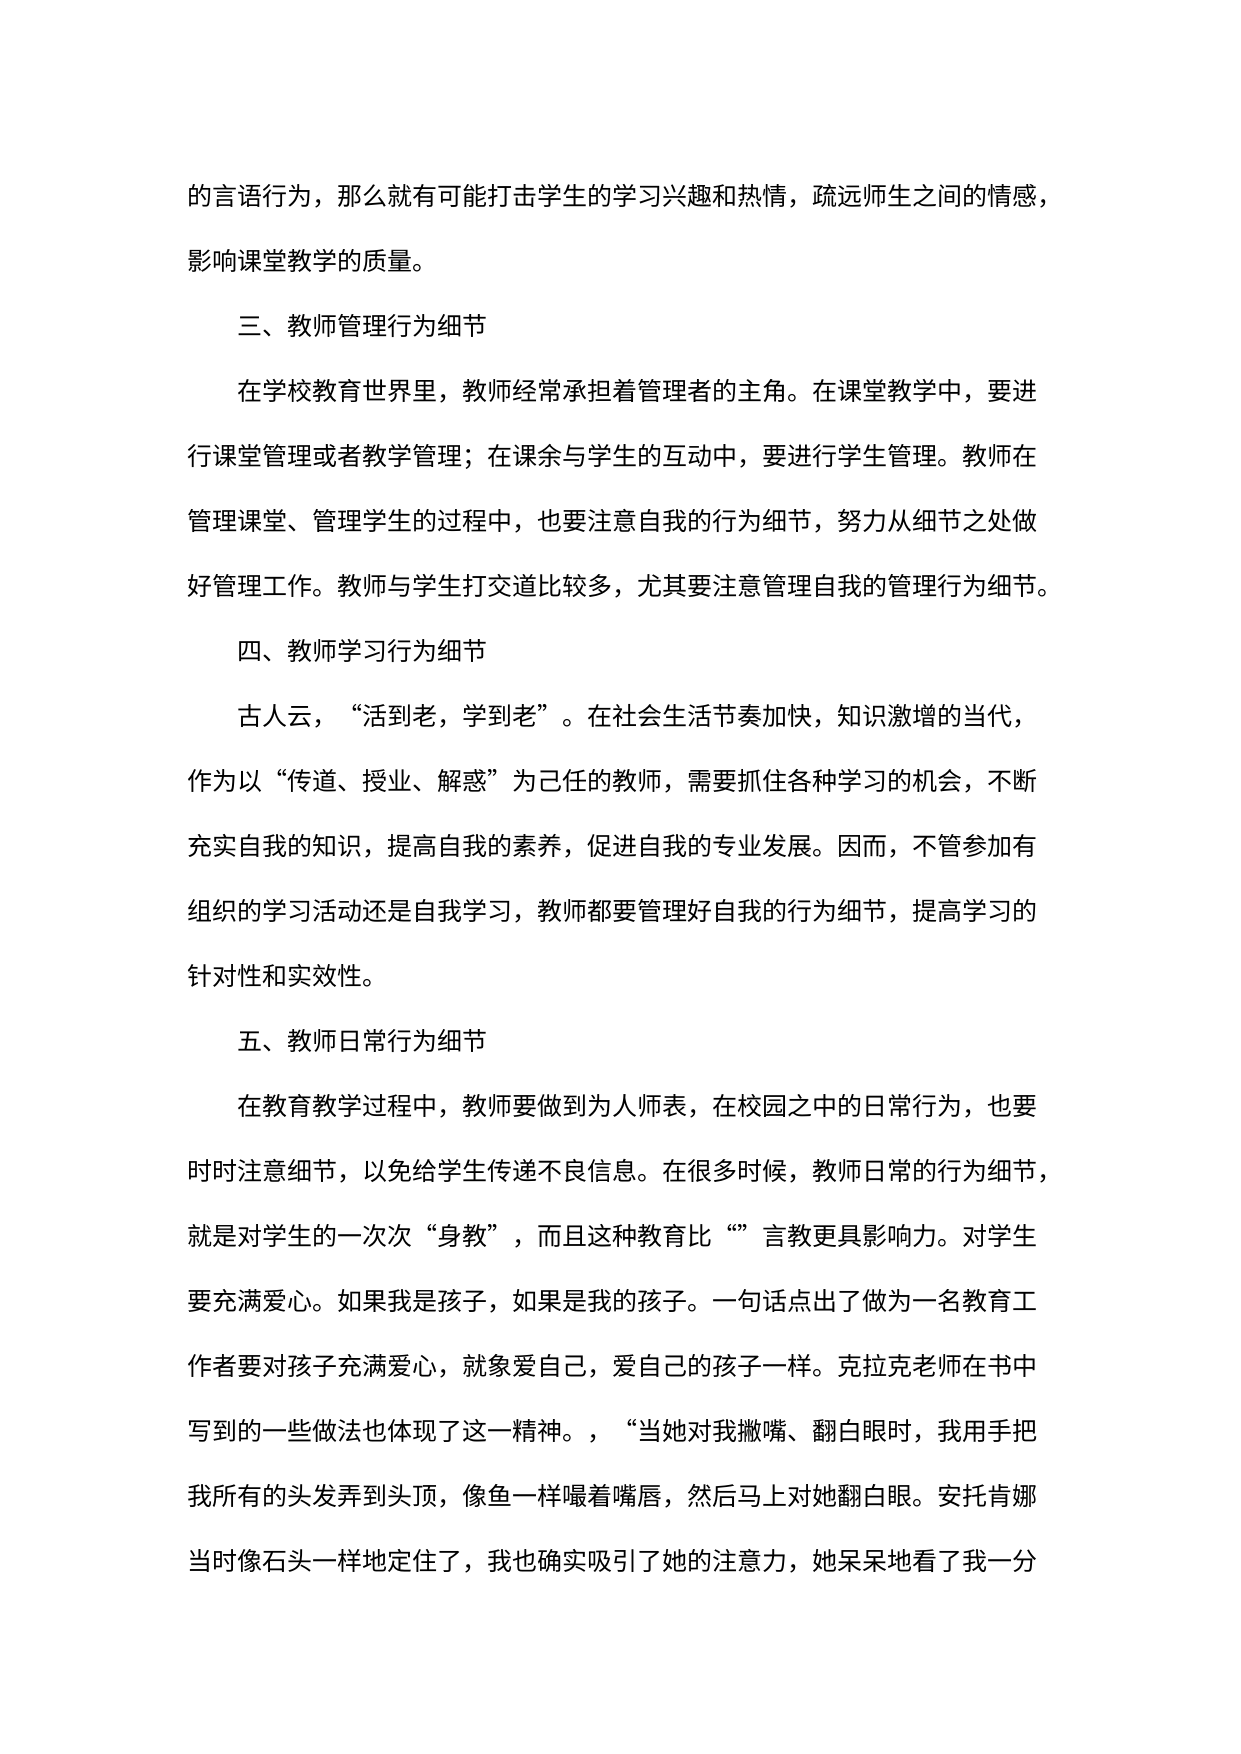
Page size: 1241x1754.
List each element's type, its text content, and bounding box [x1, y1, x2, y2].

text 五、教师日常行为细节 [187, 1007, 1053, 1072]
text 四、教师学习行为细节 [187, 617, 1053, 682]
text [187, 162, 1053, 292]
text 在学校教育世界里，教师经常承担着管理者的主角。在课堂教学中，要进行课堂管理或者教学管理；在课余与学生的互动中，要进行学生管理。教师在管理课堂、管理学生的过程中，也要注意自我的行为细节，努力从细节之处做好管理工作。教师与学生打交道比较多，尤其要注意管理自我的管理行为细节。 [187, 357, 1053, 617]
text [187, 1072, 1053, 1592]
text 古人云，“活到老，学到老”。在社会生活节奏加快，知识激增的当代，作为以“传道、授业、解惑”为己任的教师，需要抓住各种学习的机会，不断充实自我的知识，提高自我的素养，促进自我的专业发展。因而，不管参加有组织的学习活动还是自我学习，教师都要管理好自我的行为细节，提高学习的针对性和实效性。 [187, 682, 1053, 1007]
text 三、教师管理行为细节 [187, 292, 1053, 357]
